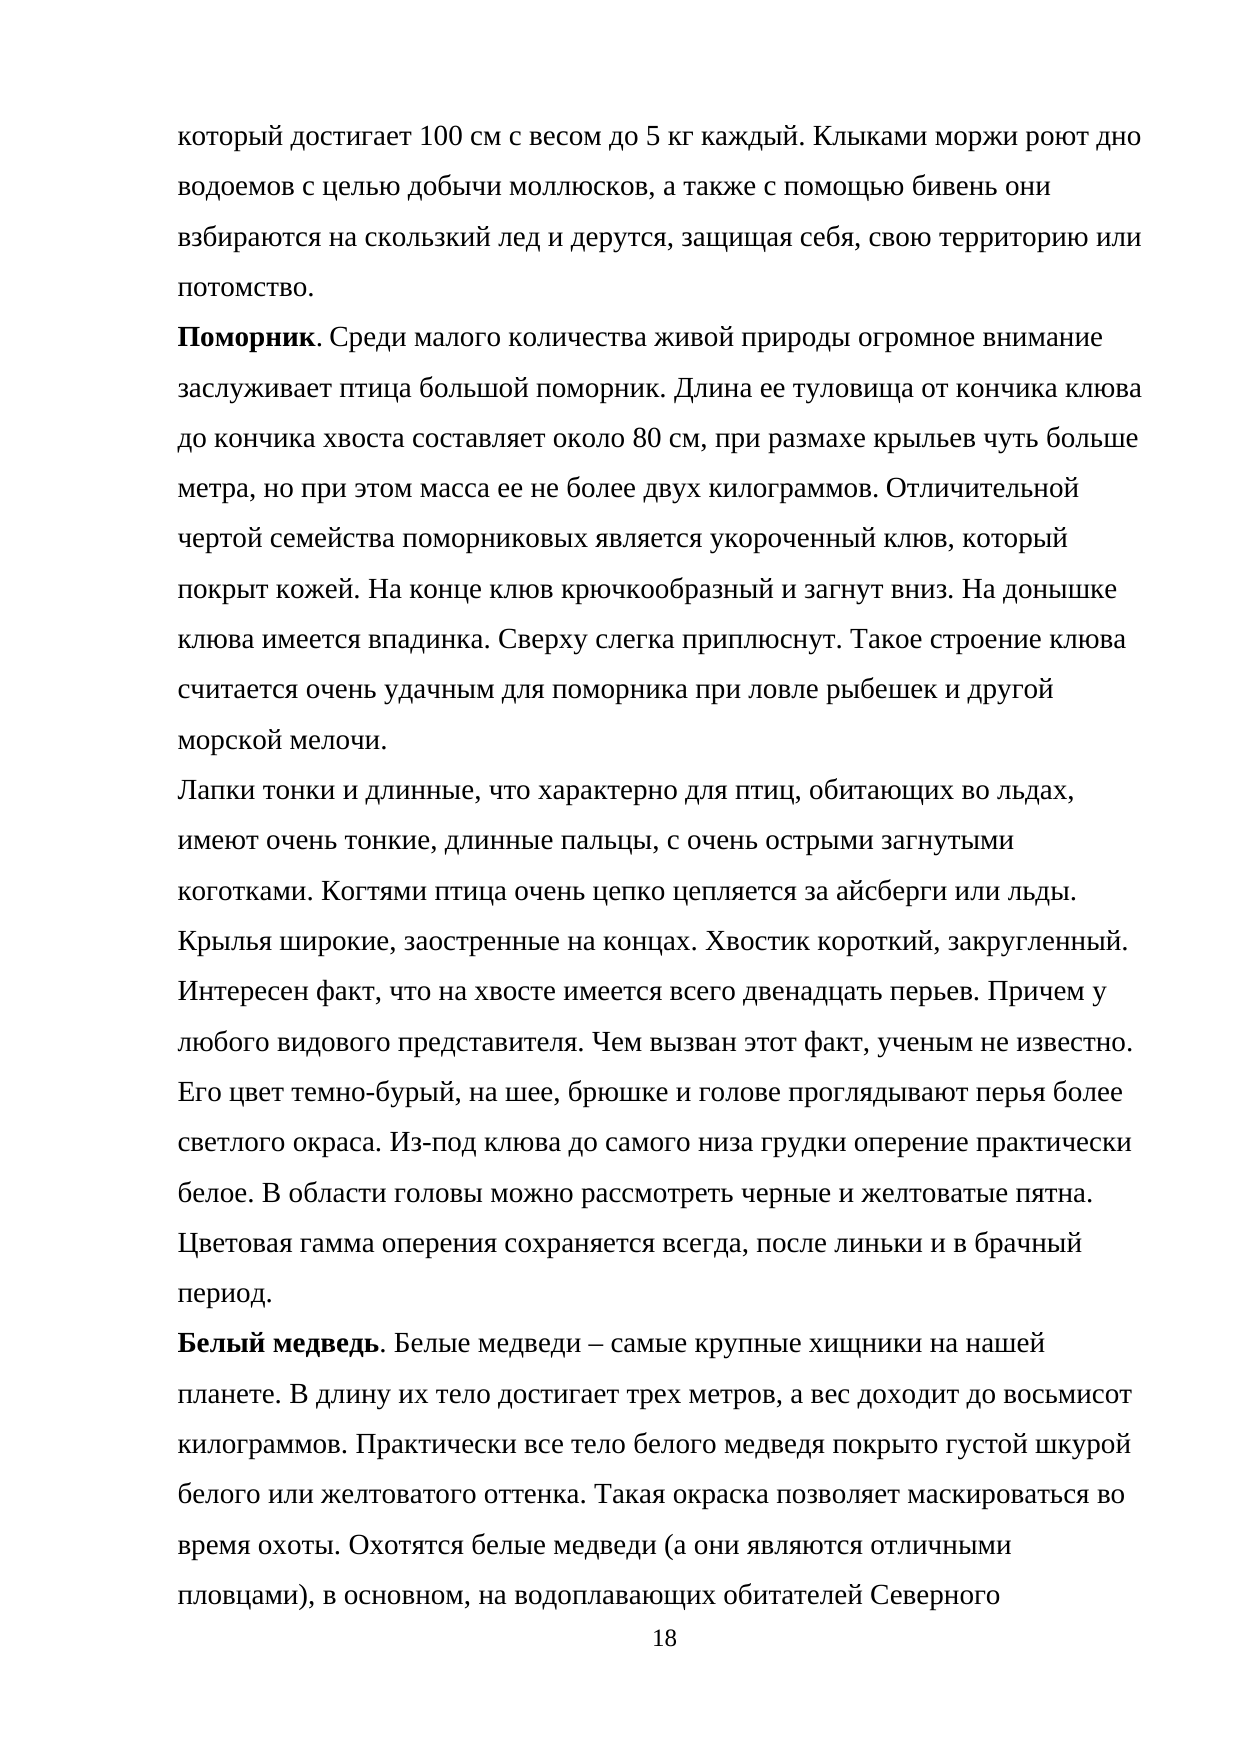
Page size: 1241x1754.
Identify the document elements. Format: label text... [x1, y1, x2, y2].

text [177, 1326, 1152, 1611]
text Поморник. Среди малого количества живой природы огромное внимание заслуживает птица большой поморник. Длина ее туловища от кончика клюва до кончика хвоста составляет около 80 см, при размахе крыльев чуть больше метра, но при этом масса ее не более двух килограммов. Отличительной чертой семейства поморниковых является укороченный клюв, который покрыт кожей. На конце клюв крючкообразный и загнут вниз. На донышке клюва имеется впадинка. Сверху слегка приплюснут. Такое строение клюва считается очень удачным для поморника при ловле рыбешек и другой морской мелочи. [177, 319, 1152, 755]
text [177, 118, 1152, 303]
text Лапки тонки и длинные, что характерно для птиц, обитающих во льдах, имеют очень тонкие, длинные пальцы, с очень острыми загнутыми коготками. Когтями птица очень цепко цепляется за айсберги или льды. Крылья широкие, заостренные на концах. Хвостик короткий, закругленный. Интересен факт, что на хвосте имеется всего двенадцать перьев. Причем у любого видового представителя. Чем вызван этот факт, ученым не известно. Его цвет темно-бурый, на шее, брюшке и голове проглядывают перья более светлого окраса. Из-под клюва до самого низа грудки оперение практически белое. В области головы можно рассмотреть черные и желтоватые пятна. Цветовая гамма оперения сохраняется всегда, после линьки и в брачный период. [177, 772, 1152, 1309]
